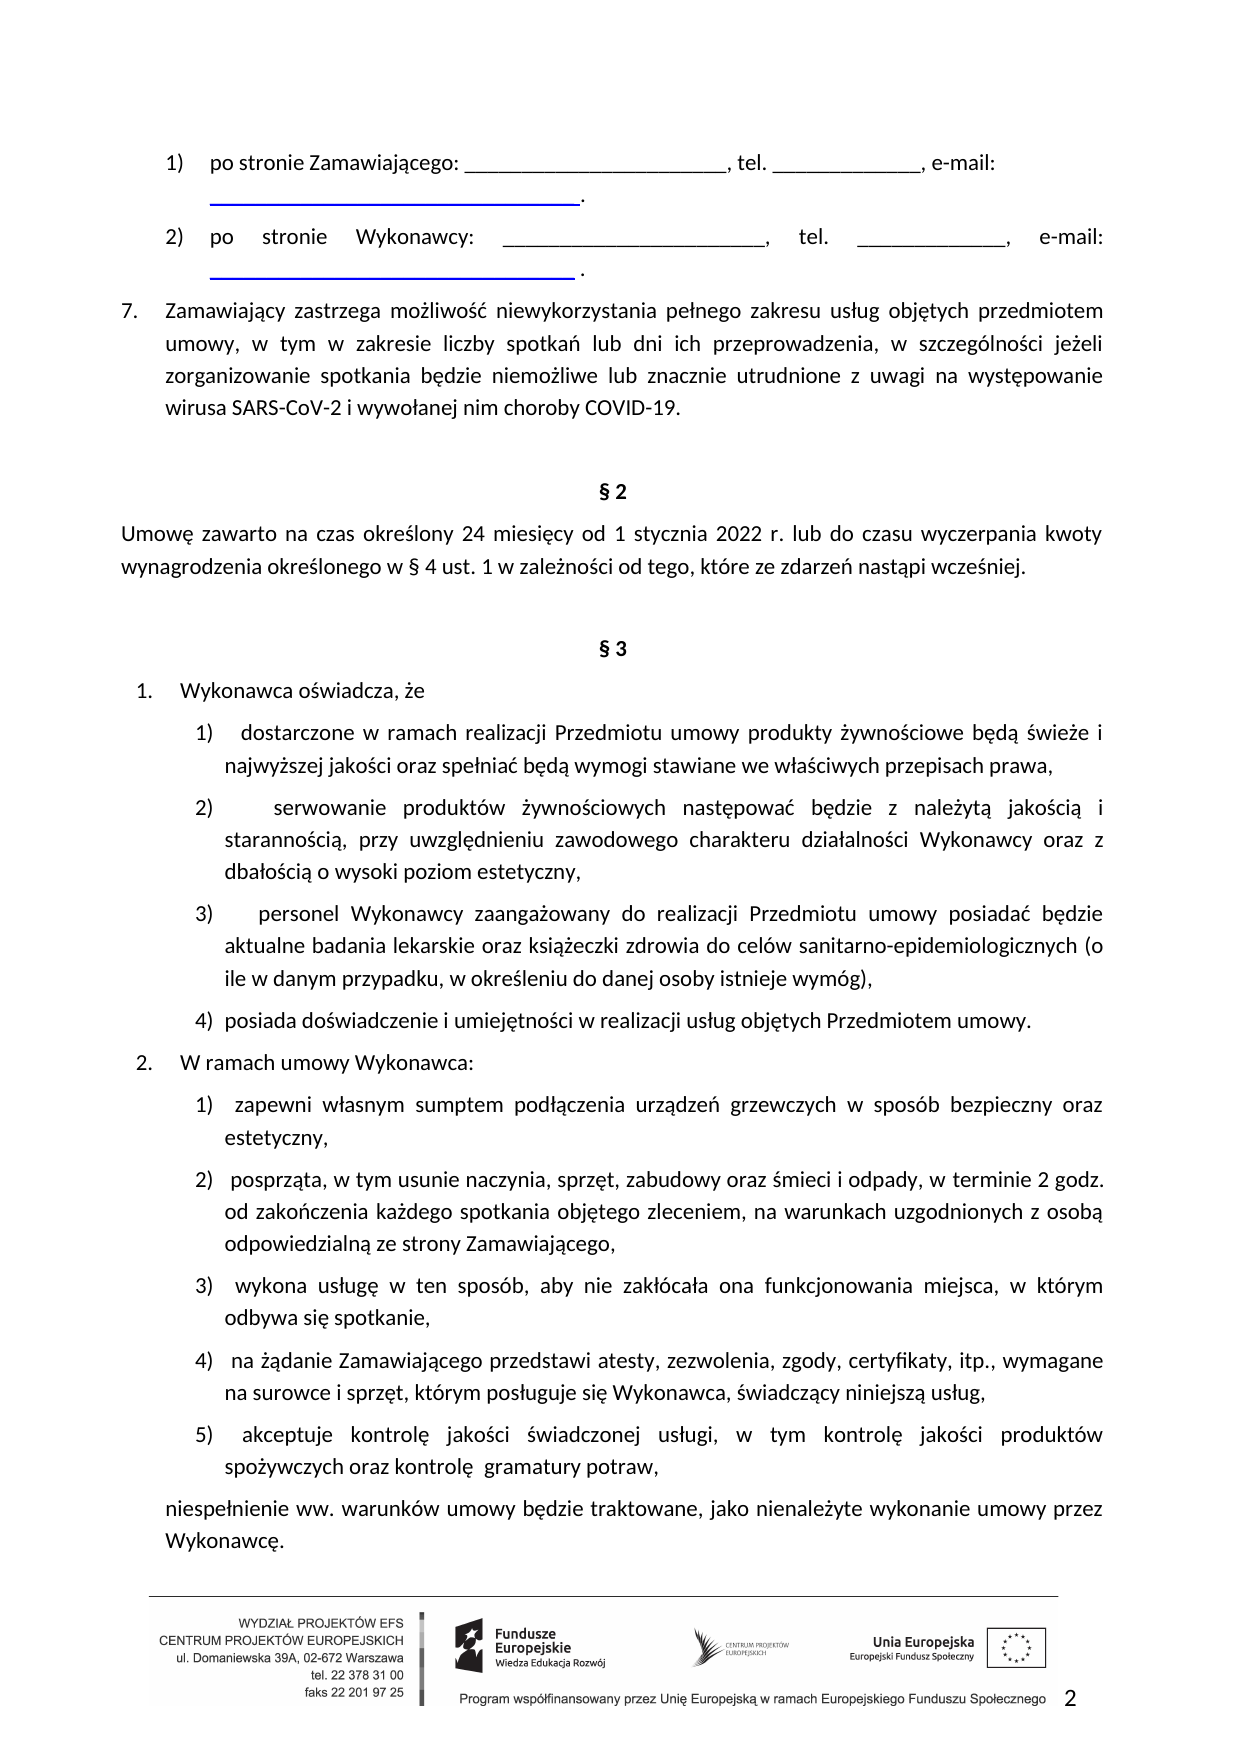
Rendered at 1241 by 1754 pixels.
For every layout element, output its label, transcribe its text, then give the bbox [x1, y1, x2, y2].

list dostarczone w ramach realizacji Przedmiotu umowy produkty żywnościowe będą świeże i najwyższej jakości oraz spełniać będą wymogi stawiane we właściwych przepisach prawa, [195, 718, 1105, 779]
picture [148, 1596, 1059, 1706]
text § 2 [121, 477, 1105, 505]
list Zamawiający zastrzega możliwość niewykorzystania pełnego zakresu usług objętych przedmiotem umowy, w tym w zakresie liczby spotkań lub dni ich przeprowadzenia, w szczególności jeżeli zorganizowanie spotkania będzie niemożliwe lub znacznie utrudnione z uwagi na występowanie wirusa SARS-CoV-2 i wywołanej nim choroby COVID-19. [121, 296, 1105, 421]
list akceptuje kontrolę jakości świadczonej usługi, w tym kontrolę jakości produktów spożywczych oraz kontrolę gramatury potraw, [195, 1420, 1105, 1480]
list W ramach umowy Wykonawca: [136, 1048, 1105, 1076]
text niespełnienie ww. warunków umowy będzie traktowane, jako nienależyte wykonanie umowy przez Wykonawcę. [165, 1494, 1105, 1555]
list posiada doświadczenie i umiejętności w realizacji usług objętych Przedmiotem umowy. [195, 1006, 1105, 1034]
list po stronie Wykonawcy: _______________________, tel. _____________, e-mail: ________________________________ . [165, 222, 1105, 282]
list serwowanie produktów żywnościowych następować będzie z należytą jakością i starannością, przy uwzględnieniu zawodowego charakteru działalności Wykonawcy oraz z dbałością o wysoki poziom estetyczny, [195, 793, 1105, 885]
list zapewni własnym sumptem podłączenia urządzeń grzewczych w sposób bezpieczny oraz estetyczny, [195, 1090, 1105, 1151]
text Umowę zawarto na czas określony 24 miesięcy od 1 stycznia 2022 r. lub do czasu wyczerpania kwoty wynagrodzenia określonego w § 4 ust. 1 w zależności od tego, które ze zdarzeń nastąpi wcześniej. [121, 519, 1105, 580]
list personel Wykonawcy zaangażowany do realizacji Przedmiotu umowy posiadać będzie aktualne badania lekarskie oraz książeczki zdrowia do celów sanitarno-epidemiologicznych (o ile w danym przypadku, w określeniu do danej osoby istnieje wymóg), [195, 899, 1105, 992]
list na żądanie Zamawiającego przedstawi atesty, zezwolenia, zgody, certyfikaty, itp., wymagane na surowce i sprzęt, którym posługuje się Wykonawca, świadczący niniejszą usług, [195, 1346, 1105, 1406]
list po stronie Zamawiającego: _______________________, tel. _____________, e-mail: ________________________________ . [165, 148, 1105, 208]
list wykona usługę w ten sposób, aby nie zakłócała ona funkcjonowania miejsca, w którym odbywa się spotkanie, [195, 1271, 1105, 1332]
list posprząta, w tym usunie naczynia, sprzęt, zabudowy oraz śmieci i odpady, w terminie 2 godz. od zakończenia każdego spotkania objętego zleceniem, na warunkach uzgodnionych z osobą odpowiedzialną ze strony Zamawiającego, [195, 1165, 1105, 1257]
text § 3 [121, 634, 1105, 662]
list Wykonawca oświadcza, że [136, 676, 1105, 704]
